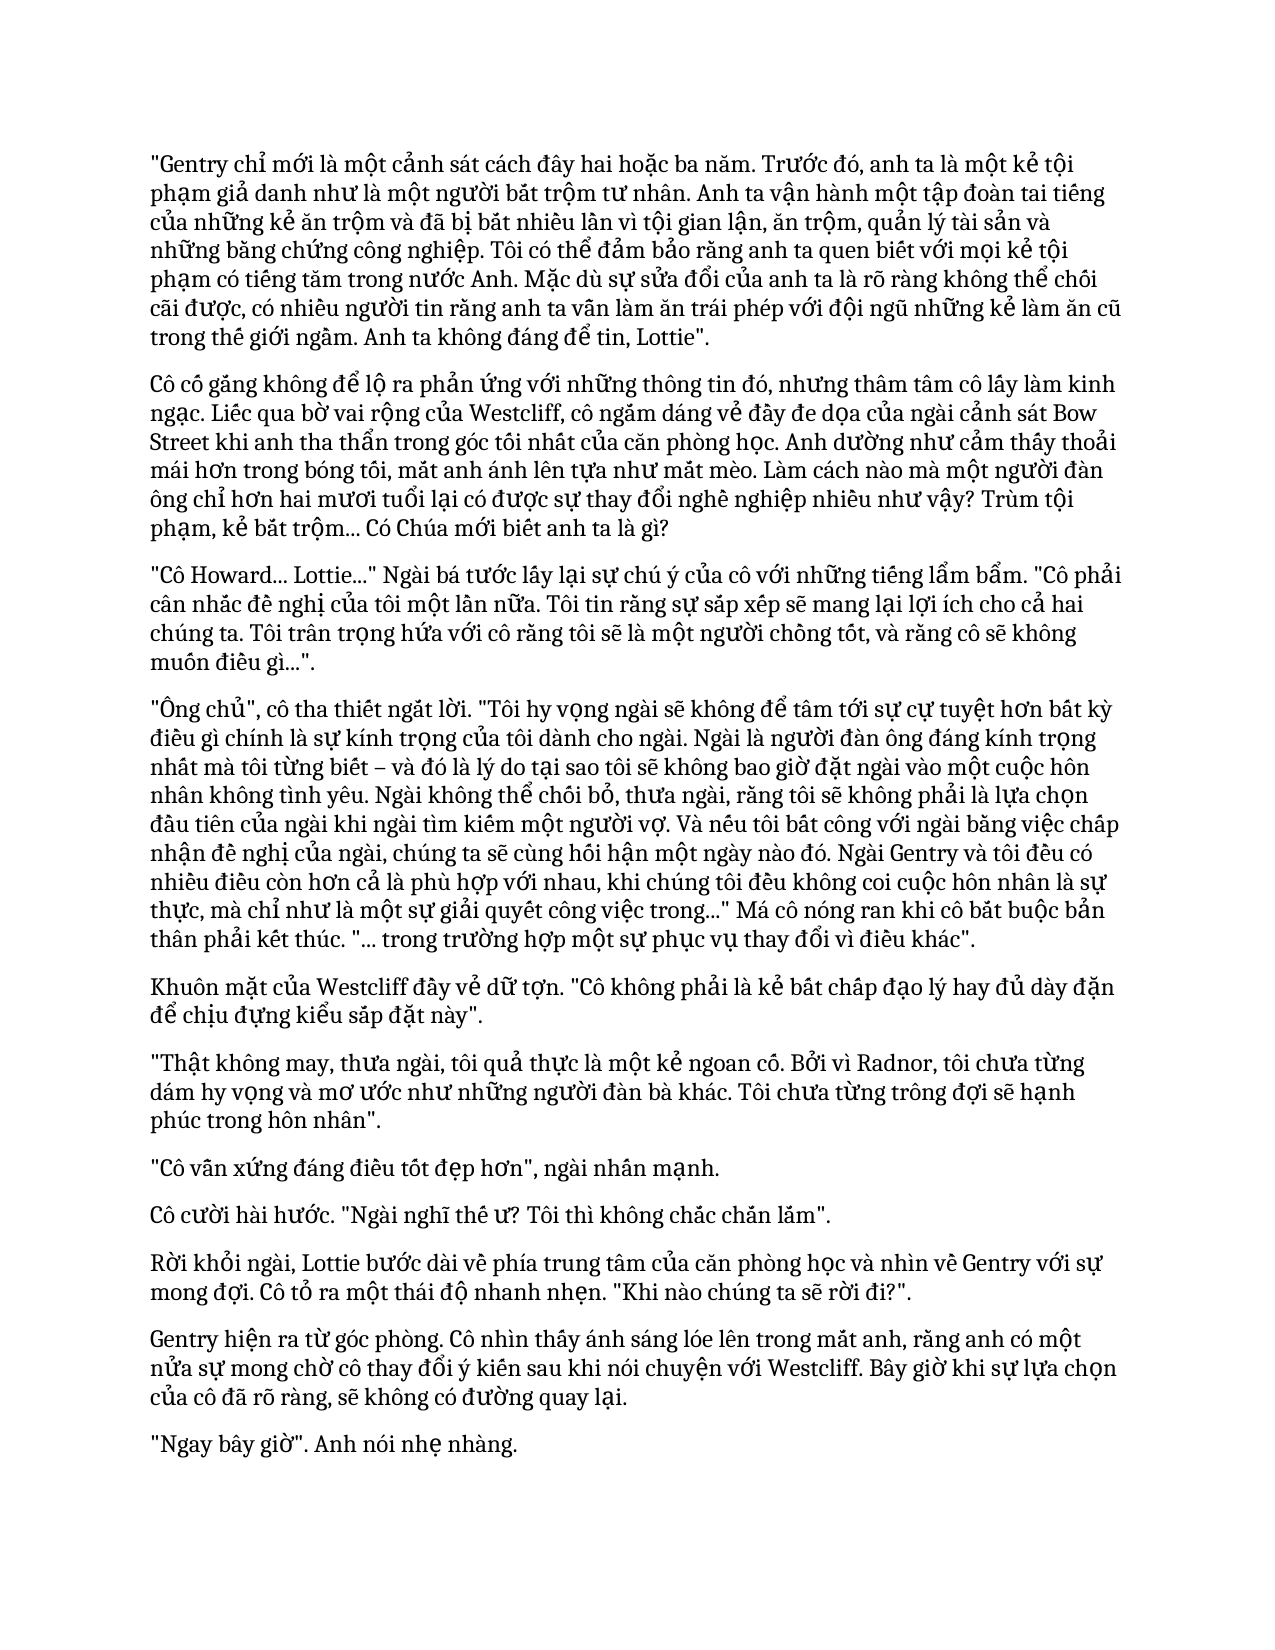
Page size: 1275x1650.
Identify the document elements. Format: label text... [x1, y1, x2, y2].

text "Ngay bây giờ". Anh nói nhẹ nhàng. [150, 1430, 1125, 1459]
text "Cô vẫn xứng đáng điều tốt đẹp hơn", ngài nhấn mạnh. [150, 1154, 1125, 1182]
text Cô cố gắng không để lộ ra phản ứng với những thông tin đó, nhưng thâm tâm cô lấy làm kinh ngạc. Liếc qua bờ vai rộng của Westcliff, cô ngắm dáng vẻ đầy đe dọa của ngài cảnh sát Bow Street khi anh tha thẩn trong góc tối nhất của căn phòng học. Anh dường như cảm thấy thoải mái hơn trong bóng tối, mắt anh ánh lên tựa như mắt mèo. Làm cách nào mà một người đàn ông chỉ hơn hai mươi tuổi lại có được sự thay đổi nghề nghiệp nhiều như vậy? Trùm tội phạm, kẻ bắt trộm... Có Chúa mới biết anh ta là gì? [150, 370, 1125, 542]
text "Cô Howard... Lottie..." Ngài bá tước lấy lại sự chú ý của cô với những tiếng lẩm bẩm. "Cô phải cân nhắc đề nghị của tôi một lần nữa. Tôi tin rằng sự sắp xếp sẽ mang lại lợi ích cho cả hai chúng ta. Tôi trân trọng hứa với cô rằng tôi sẽ là một người chồng tốt, và rằng cô sẽ không muốn điều gì...". [150, 561, 1125, 676]
text Cô cười hài hước. "Ngài nghĩ thế ư? Tôi thì không chắc chắn lắm". [150, 1201, 1125, 1230]
text "Ông chủ", cô tha thiết ngắt lời. "Tôi hy vọng ngài sẽ không để tâm tới sự cự tuyệt hơn bất kỳ điều gì chính là sự kính trọng của tôi dành cho ngài. Ngài là người đàn ông đáng kính trọng nhất mà tôi từng biết – và đó là lý do tại sao tôi sẽ không bao giờ đặt ngài vào một cuộc hôn nhân không tình yêu. Ngài không thể chối bỏ, thưa ngài, rằng tôi sẽ không phải là lựa chọn đầu tiên của ngài khi ngài tìm kiếm một người vợ. Và nếu tôi bất công với ngài bằng việc chấp nhận đề nghị của ngài, chúng ta sẽ cùng hối hận một ngày nào đó. Ngài Gentry và tôi đều có nhiều điều còn hơn cả là phù hợp với nhau, khi chúng tôi đều không coi cuộc hôn nhân là sự thực, mà chỉ như là một sự giải quyết công việc trong..." Má cô nóng ran khi cô bắt buộc bản thân phải kết thúc. "... trong trường hợp một sự phục vụ thay đổi vì điều khác". [150, 695, 1125, 954]
text Khuôn mặt của Westcliff đầy vẻ dữ tợn. "Cô không phải là kẻ bất chấp đạo lý hay đủ dày đặn để chịu đựng kiểu sắp đặt này". [150, 972, 1125, 1030]
text "Thật không may, thưa ngài, tôi quả thực là một kẻ ngoan cố. Bởi vì Radnor, tôi chưa từng dám hy vọng và mơ ước như những người đàn bà khác. Tôi chưa từng trông đợi sẽ hạnh phúc trong hôn nhân". [150, 1049, 1125, 1135]
text Rời khỏi ngài, Lottie bước dài về phía trung tâm của căn phòng học và nhìn về Gentry với sự mong đợi. Cô tỏ ra một thái độ nhanh nhẹn. "Khi nào chúng ta sẽ rời đi?". [150, 1249, 1125, 1306]
text Gentry hiện ra từ góc phòng. Cô nhìn thấy ánh sáng lóe lên trong mắt anh, rằng anh có một nửa sự mong chờ cô thay đổi ý kiến sau khi nói chuyện với Westcliff. Bây giờ khi sự lựa chọn của cô đã rõ ràng, sẽ không có đường quay lại. [150, 1325, 1125, 1411]
text "Gentry chỉ mới là một cảnh sát cách đây hai hoặc ba năm. Trước đó, anh ta là một kẻ tội phạm giả danh như là một người bắt trộm tư nhân. Anh ta vận hành một tập đoàn tai tiếng của những kẻ ăn trộm và đã bị bắt nhiều lần vì tội gian lận, ăn trộm, quản lý tài sản và những bằng chứng công nghiệp. Tôi có thể đảm bảo rằng anh ta quen biết với mọi kẻ tội phạm có tiếng tăm trong nước Anh. Mặc dù sự sửa đổi của anh ta là rõ ràng không thể chối cãi được, có nhiều người tin rằng anh ta vẫn làm ăn trái phép với đội ngũ những kẻ làm ăn cũ trong thế giới ngầm. Anh ta không đáng để tin, Lottie". [150, 150, 1125, 351]
